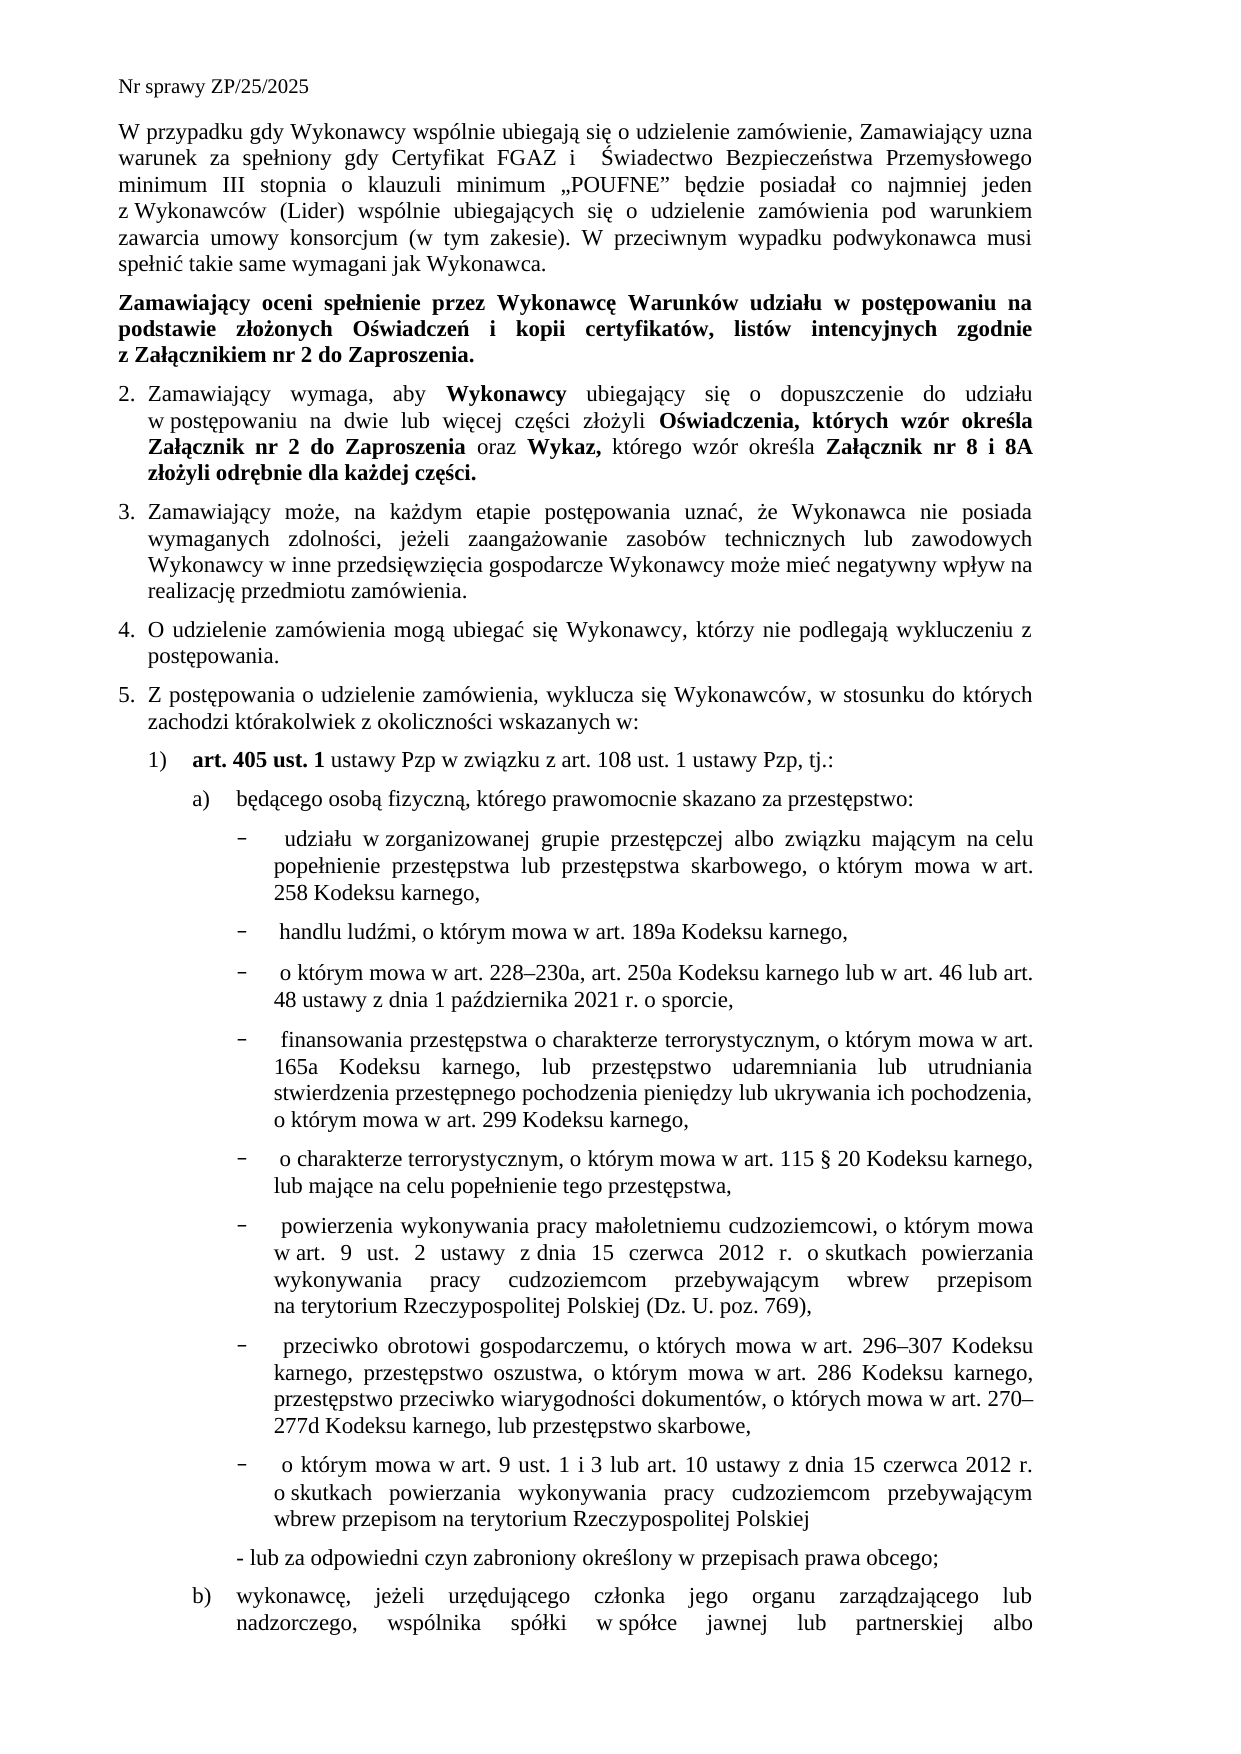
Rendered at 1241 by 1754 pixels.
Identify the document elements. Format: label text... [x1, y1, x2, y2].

list Zamawiający może, na każdym etapie postępowania uznać, że Wykonawca nie posiada wymaganych zdolności, jeżeli zaangażowanie zasobów technicznych lub zawodowych Wykonawcy w inne przedsięwzięcia gospodarcze Wykonawcy może mieć negatywny wpływ na realizację przedmiotu zamówienia. [118, 498, 1033, 604]
list handlu ludźmi, o którym mowa w art. 189a Kodeksu karnego, [236, 917, 1033, 946]
text Zamawiający oceni spełnienie przez Wykonawcę Warunków udziału w postępowaniu na podstawie złożonych Oświadczeń i kopii certyfikatów, listów intencyjnych zgodnie z Załącznikiem nr 2 do Zaproszenia. [118, 289, 1033, 368]
list Z postępowania o udzielenie zamówienia, wyklucza się Wykonawców, w stosunku do których zachodzi którakolwiek z okoliczności wskazanych w: [118, 681, 1033, 734]
list będącego osobą fizyczną, którego prawomocnie skazano za przestępstwo: [192, 785, 1033, 812]
list finansowania przestępstwa o charakterze terrorystycznym, o którym mowa w art. 165a Kodeksu karnego, lub przestępstwo udaremniania lub utrudniania stwierdzenia przestępnego pochodzenia pieniędzy lub ukrywania ich pochodzenia, o którym mowa w art. 299 Kodeksu karnego, [236, 1025, 1033, 1132]
list o którym mowa w art. 228–230a, art. 250a Kodeksu karnego lub w art. 46 lub art. 48 ustawy z dnia 1 października 2021 r. o sporcie, [236, 958, 1033, 1012]
text W przypadku gdy Wykonawcy wspólnie ubiegają się o udzielenie zamówienie, Zamawiający uzna warunek za spełniony gdy Certyfikat FGAZ i Świadectwo Bezpieczeństwa Przemysłowego minimum III stopnia o klauzuli minimum „POUFNE” będzie posiadał co najmniej jeden z Wykonawców (Lider) wspólnie ubiegających się o udzielenie zamówienia pod warunkiem zawarcia umowy konsorcjum (w tym zakesie). W przeciwnym wypadku podwykonawca musi spełnić takie same wymagani jak Wykonawca. [118, 118, 1033, 276]
list art. 405 ust. 1 ustawy Pzp w związku z art. 108 ust. 1 ustawy Pzp, tj.: [148, 747, 1033, 773]
list powierzenia wykonywania pracy małoletniemu cudzoziemcowi, o którym mowa w art. 9 ust. 2 ustawy z dnia 15 czerwca 2012 r. o skutkach powierzania wykonywania pracy cudzoziemcom przebywającym wbrew przepisom na terytorium Rzeczypospolitej Polskiej (Dz. U. poz. 769), [236, 1211, 1033, 1318]
list Zamawiający wymaga, aby Wykonawcy ubiegający się o dopuszczenie do udziału w postępowaniu na dwie lub więcej części złożyli Oświadczenia, których wzór określa Załącznik nr 2 do Zaproszenia oraz Wykaz, którego wzór określa Załącznik nr 8 i 8A złożyli odrębnie dla każdej części. [118, 380, 1033, 486]
list udziału w zorganizowanej grupie przestępczej albo związku mającym na celu popełnienie przestępstwa lub przestępstwa skarbowego, o którym mowa w art. 258 Kodeksu karnego, [236, 824, 1033, 905]
text - lub za odpowiedni czyn zabroniony określony w przepisach prawa obcego; [236, 1544, 1033, 1570]
list O udzielenie zamówienia mogą ubiegać się Wykonawcy, którzy nie podlegają wykluczeniu z postępowania. [118, 616, 1033, 669]
list o którym mowa w art. 9 ust. 1 i 3 lub art. 10 ustawy z dnia 15 czerwca 2012 r. o skutkach powierzania wykonywania pracy cudzoziemcom przebywającym wbrew przepisom na terytorium Rzeczypospolitej Polskiej [236, 1451, 1033, 1531]
list przeciwko obrotowi gospodarczemu, o których mowa w art. 296–307 Kodeksu karnego, przestępstwo oszustwa, o którym mowa w art. 286 Kodeksu karnego, przestępstwo przeciwko wiarygodności dokumentów, o których mowa w art. 270–277d Kodeksu karnego, lub przestępstwo skarbowe, [236, 1331, 1033, 1438]
list o charakterze terrorystycznym, o którym mowa w art. 115 § 20 Kodeksu karnego, lub mające na celu popełnienie tego przestępstwa, [236, 1144, 1033, 1199]
